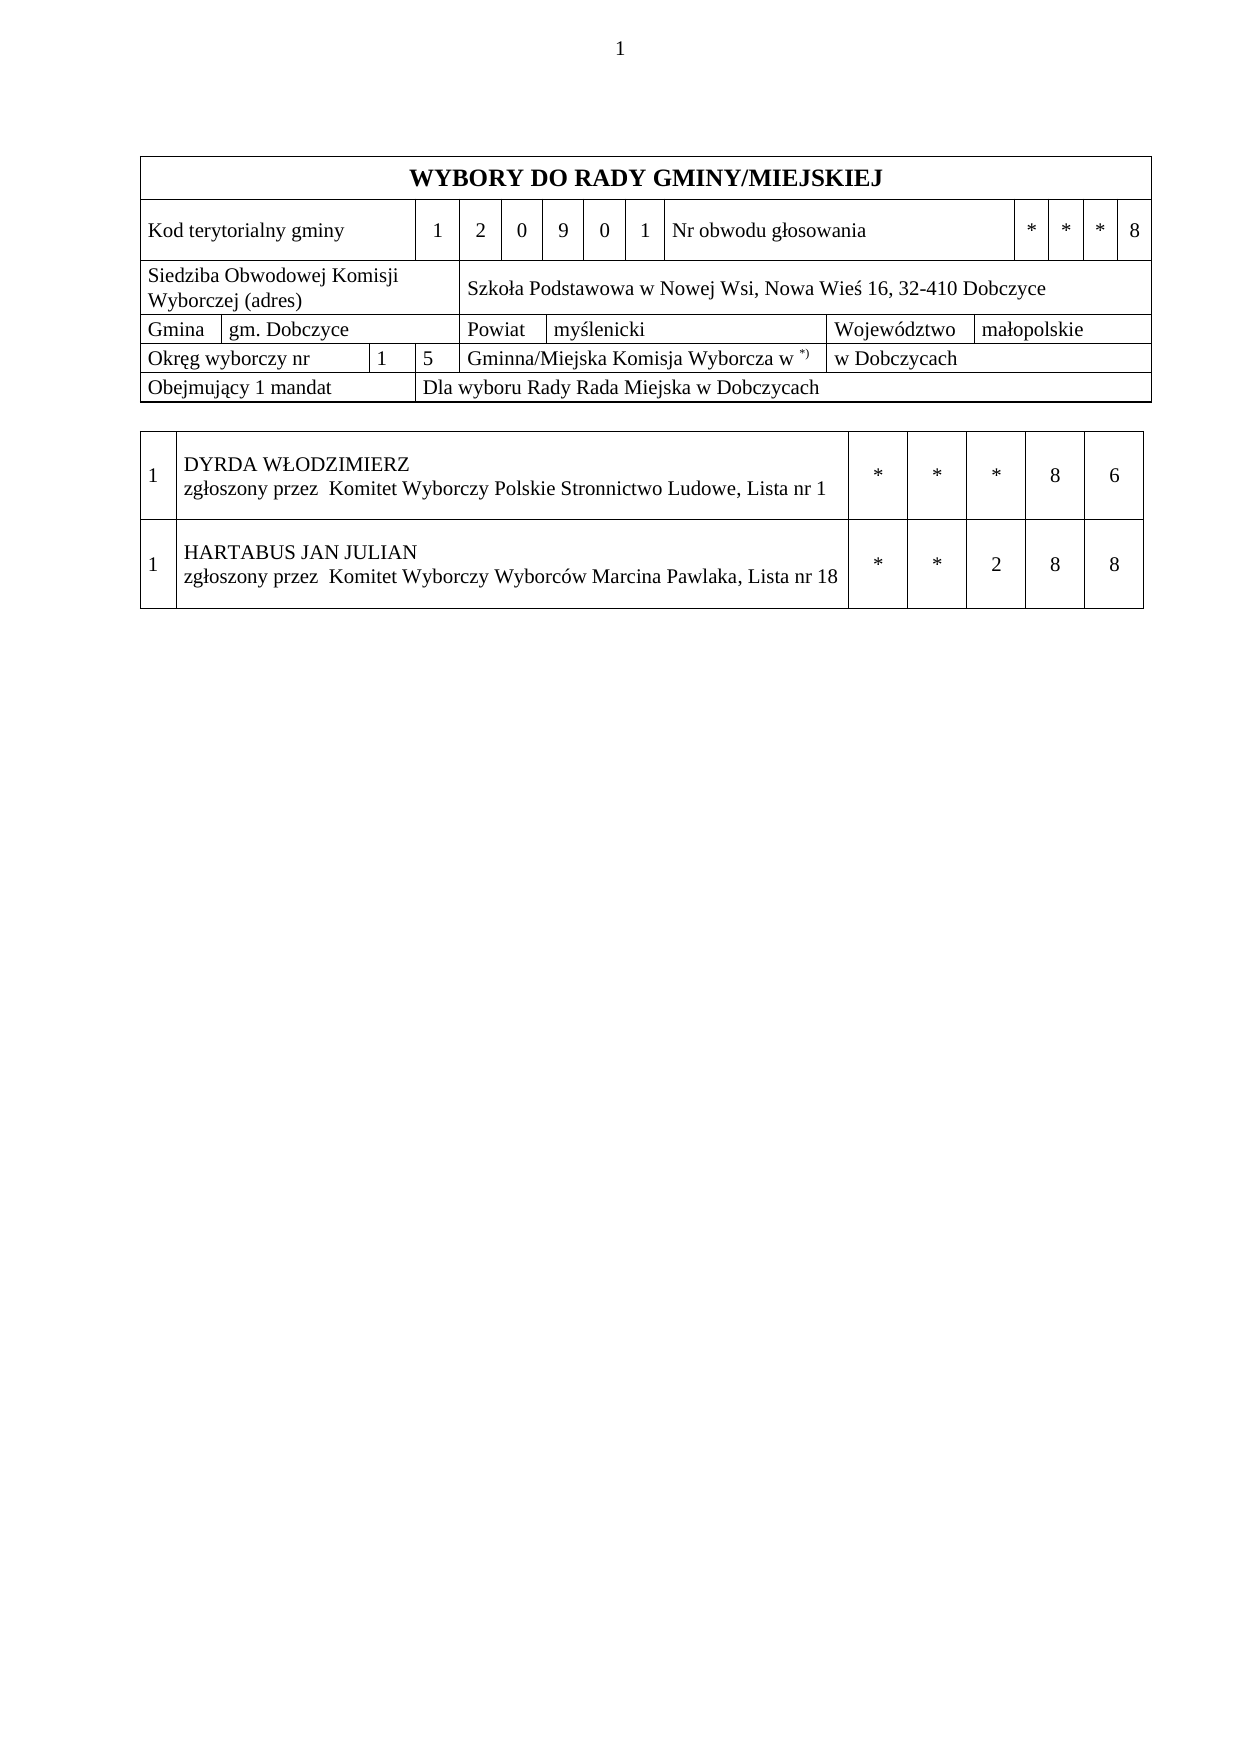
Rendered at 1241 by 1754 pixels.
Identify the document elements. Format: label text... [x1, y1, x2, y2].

table_header DYRDA WŁODZIMIERZ zgłoszony przez Komitet Wyborczy Polskie Stronnictwo Ludowe, Lista nr 1 [177, 432, 848, 519]
table_cell gm. Dobczyce [222, 315, 459, 343]
table_cell * [849, 520, 907, 608]
table_cell 1 [626, 200, 664, 260]
table_cell Nr obwodu głosowania [665, 200, 1014, 260]
table_cell 8 [1026, 520, 1084, 608]
table_header 1 [141, 432, 176, 519]
table_cell 1 [370, 344, 415, 372]
table_cell Kod terytorialny gminy [141, 200, 415, 260]
table_cell 8 [1118, 200, 1151, 260]
table_cell Dla wyboru Rady Rada Miejska w Dobczycach [416, 373, 1151, 401]
table_cell HARTABUS JAN JULIAN zgłoszony przez Komitet Wyborczy Wyborców Marcina Pawlaka, Lista nr 18 [177, 520, 848, 608]
table_cell 1 [141, 520, 176, 608]
table_cell Obejmujący 1 mandat [141, 373, 415, 401]
table_cell 9 [543, 200, 583, 260]
table_cell 0 [584, 200, 625, 260]
table_header 6 [1085, 432, 1143, 519]
table_cell * [1015, 200, 1048, 260]
table_cell Gmina [141, 315, 221, 343]
table_cell 5 [416, 344, 459, 372]
table_cell 1 [416, 200, 459, 260]
table_cell Okręg wyborczy nr [141, 344, 369, 372]
table_cell Szkoła Podstawowa w Nowej Wsi, Nowa Wieś 16, 32-410 Dobczyce [460, 261, 1151, 314]
table_header WYBORY DO RADY GMINY/MIEJSKIEJ [141, 157, 1151, 198]
table_cell małopolskie [975, 315, 1151, 343]
table_cell 0 [502, 200, 542, 260]
table_cell Siedziba Obwodowej Komisji Wyborczej (adres) [141, 261, 459, 314]
table_cell * [908, 520, 966, 608]
table_cell 8 [1085, 520, 1143, 608]
table_cell 2 [967, 520, 1025, 608]
table_header 8 [1026, 432, 1084, 519]
table_cell w Dobczycach [827, 344, 1151, 372]
table_cell myślenicki [547, 315, 826, 343]
table_cell * [1049, 200, 1083, 260]
table_header * [908, 432, 966, 519]
table_cell * [1084, 200, 1117, 260]
table_cell Województwo [827, 315, 974, 343]
table_cell Gminna/Miejska Komisja Wyborcza w *) [460, 344, 826, 372]
table_header * [849, 432, 907, 519]
table_header * [967, 432, 1025, 519]
table_cell 2 [460, 200, 501, 260]
table_cell Powiat [460, 315, 546, 343]
